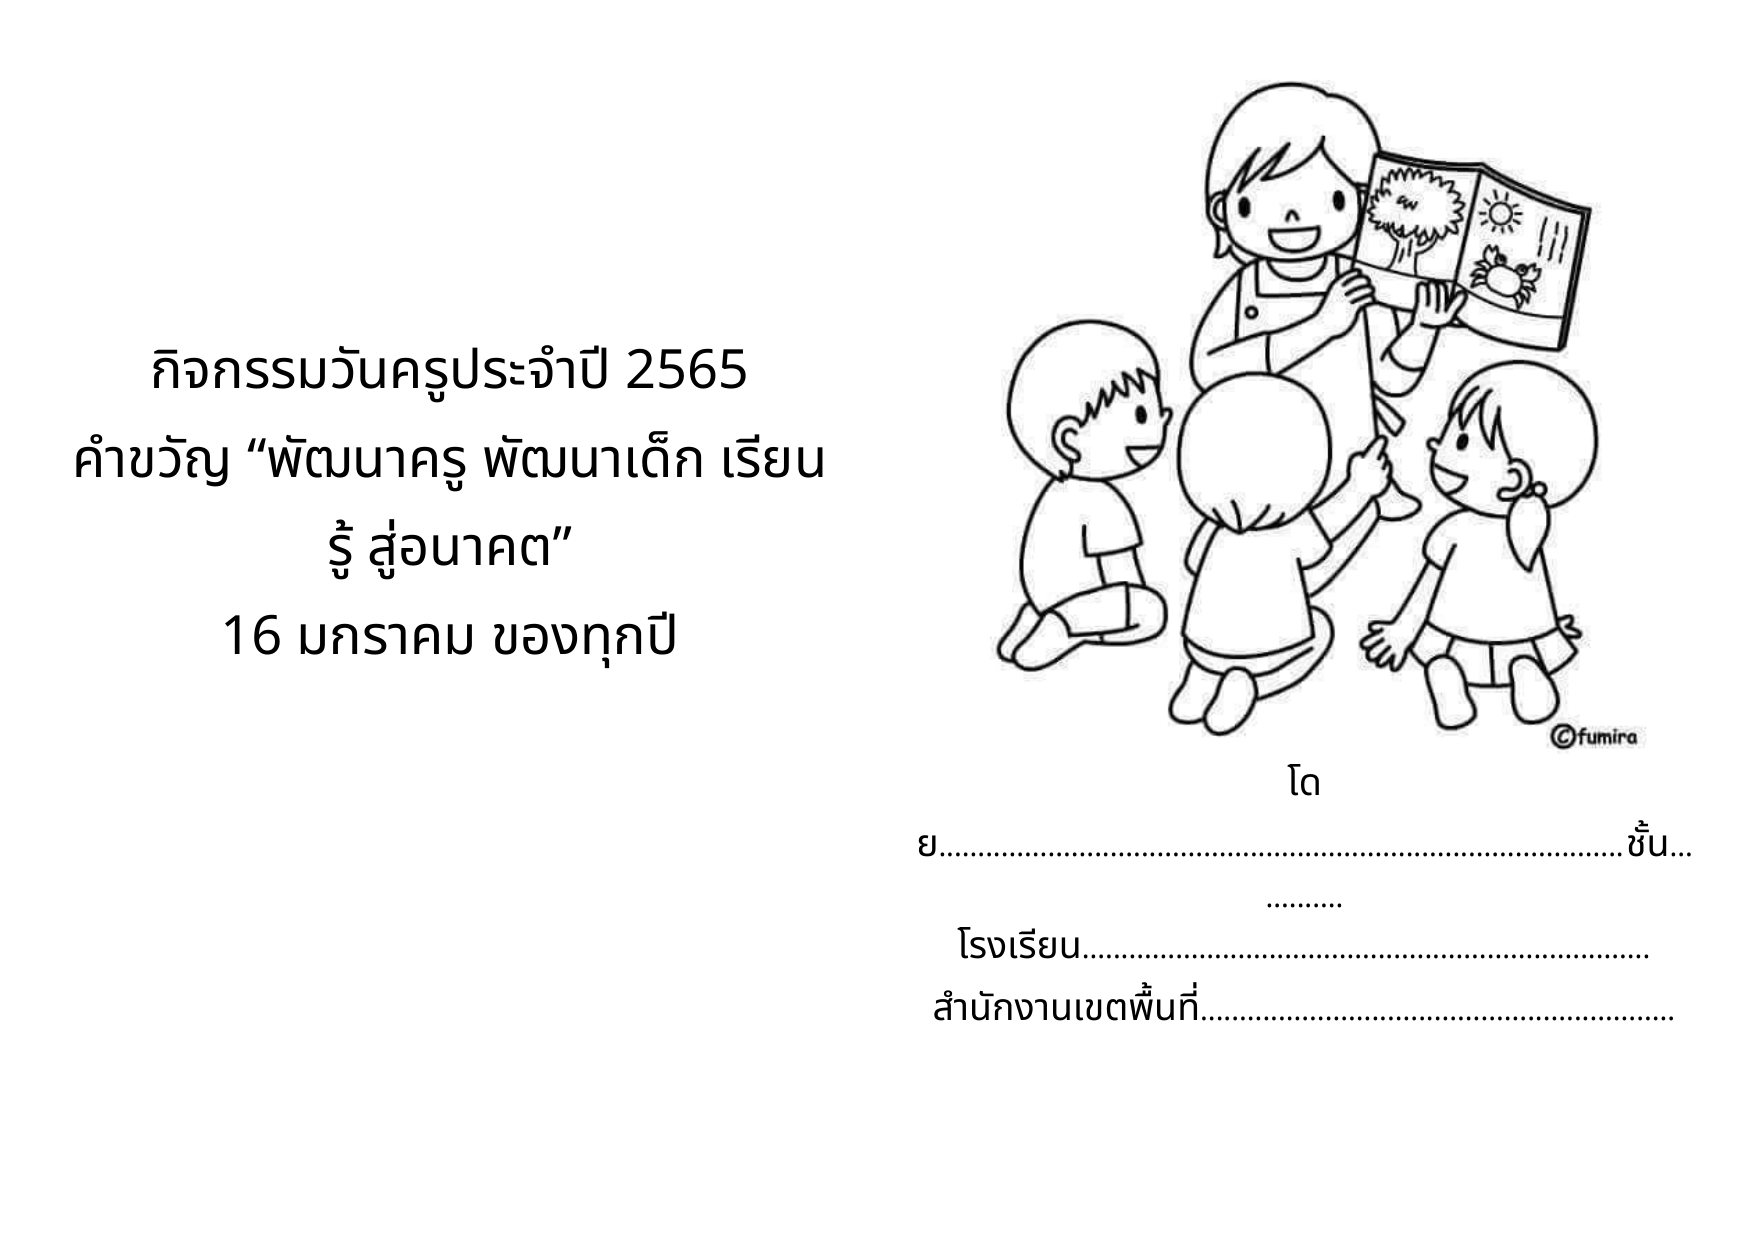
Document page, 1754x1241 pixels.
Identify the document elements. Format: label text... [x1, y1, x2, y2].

text สำนักงานเขตพื้นที่............................................................. [914, 980, 1695, 1037]
text โดย........................................................................................ชั้น............. [914, 755, 1695, 916]
text โรงเรียน......................................................................... [914, 919, 1695, 976]
text กิจกรรมวันครูประจำปี 2565 [59, 331, 840, 413]
picture [957, 59, 1652, 754]
text 16 มกราคม ของทุกปี [59, 596, 840, 679]
text คำขวัญ “พัฒนาครู พัฒนาเด็ก เรียนรู้ สู่อนาคต” [59, 420, 840, 590]
